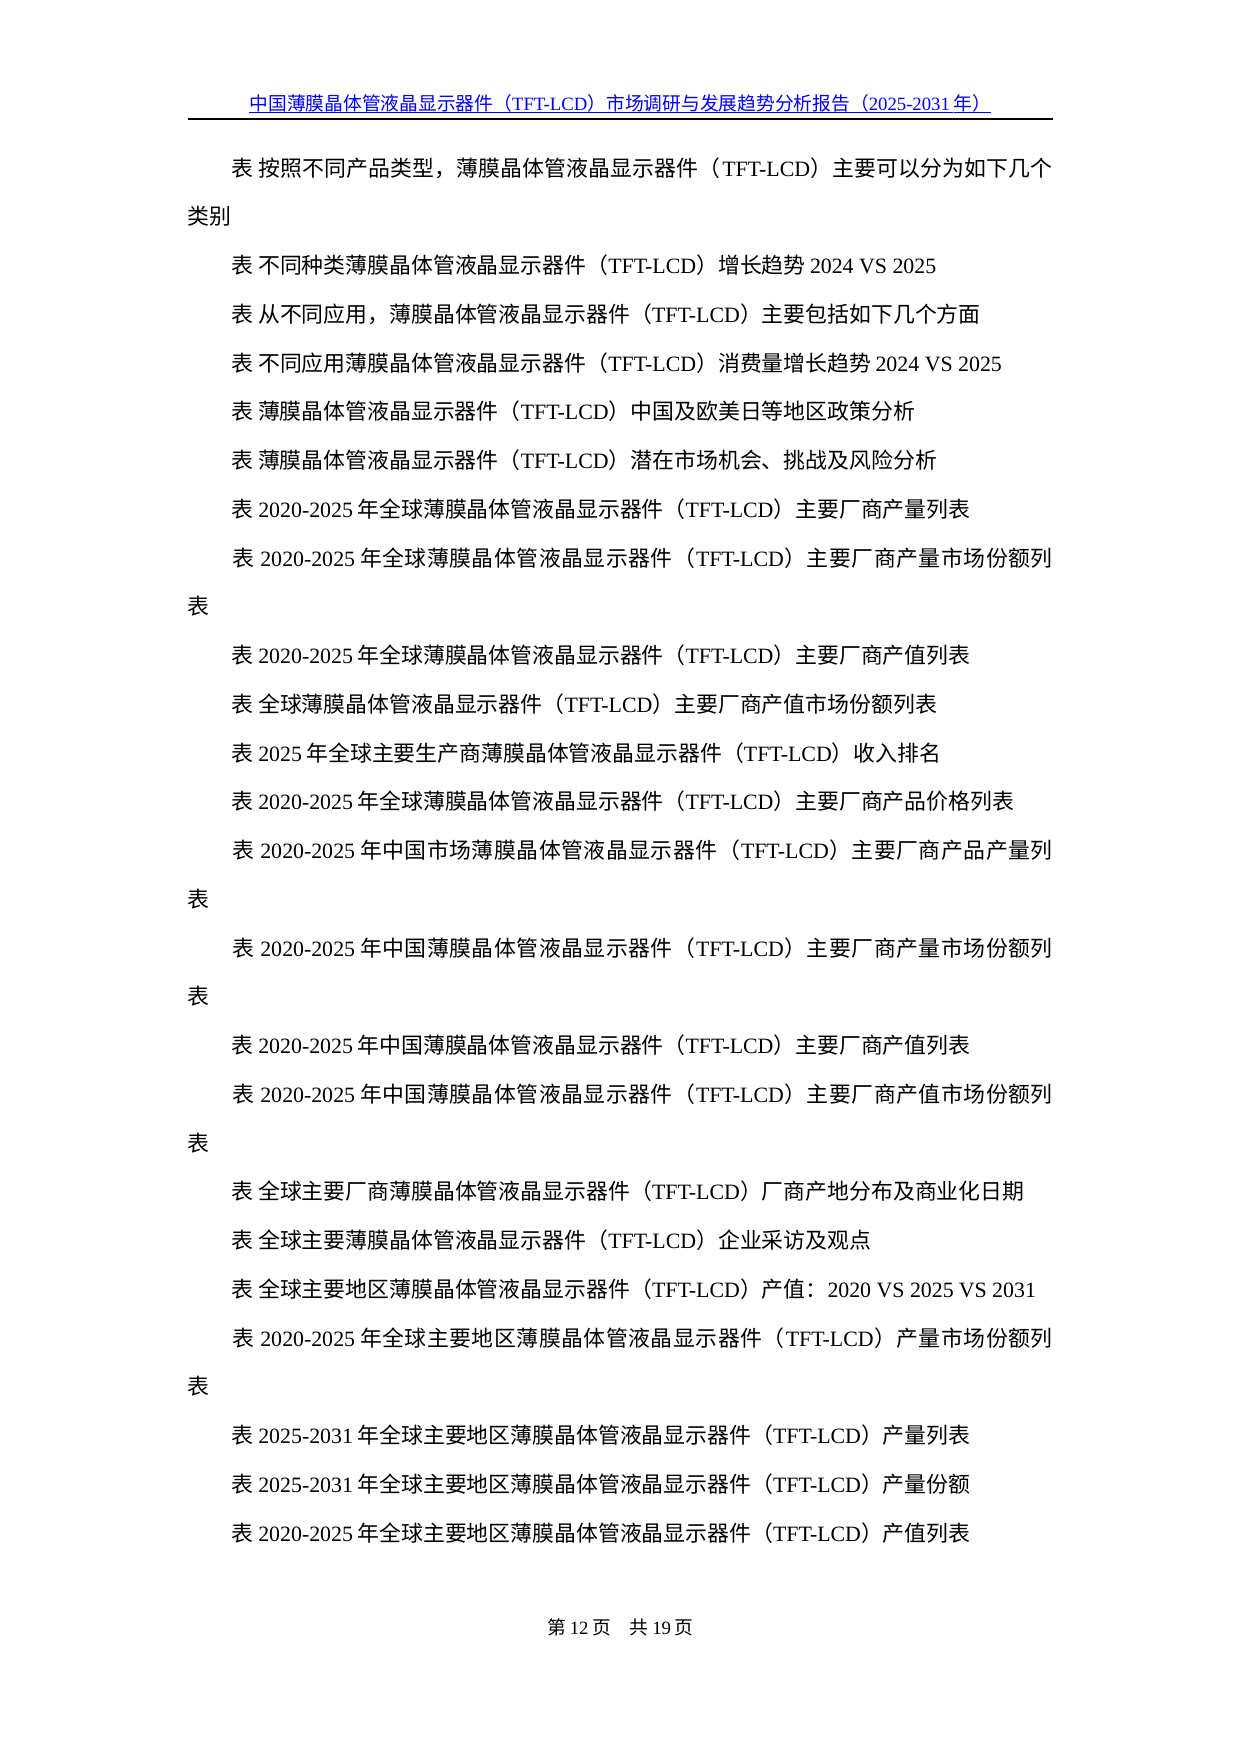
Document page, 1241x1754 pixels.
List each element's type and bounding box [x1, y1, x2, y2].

text [187, 150, 1053, 1548]
